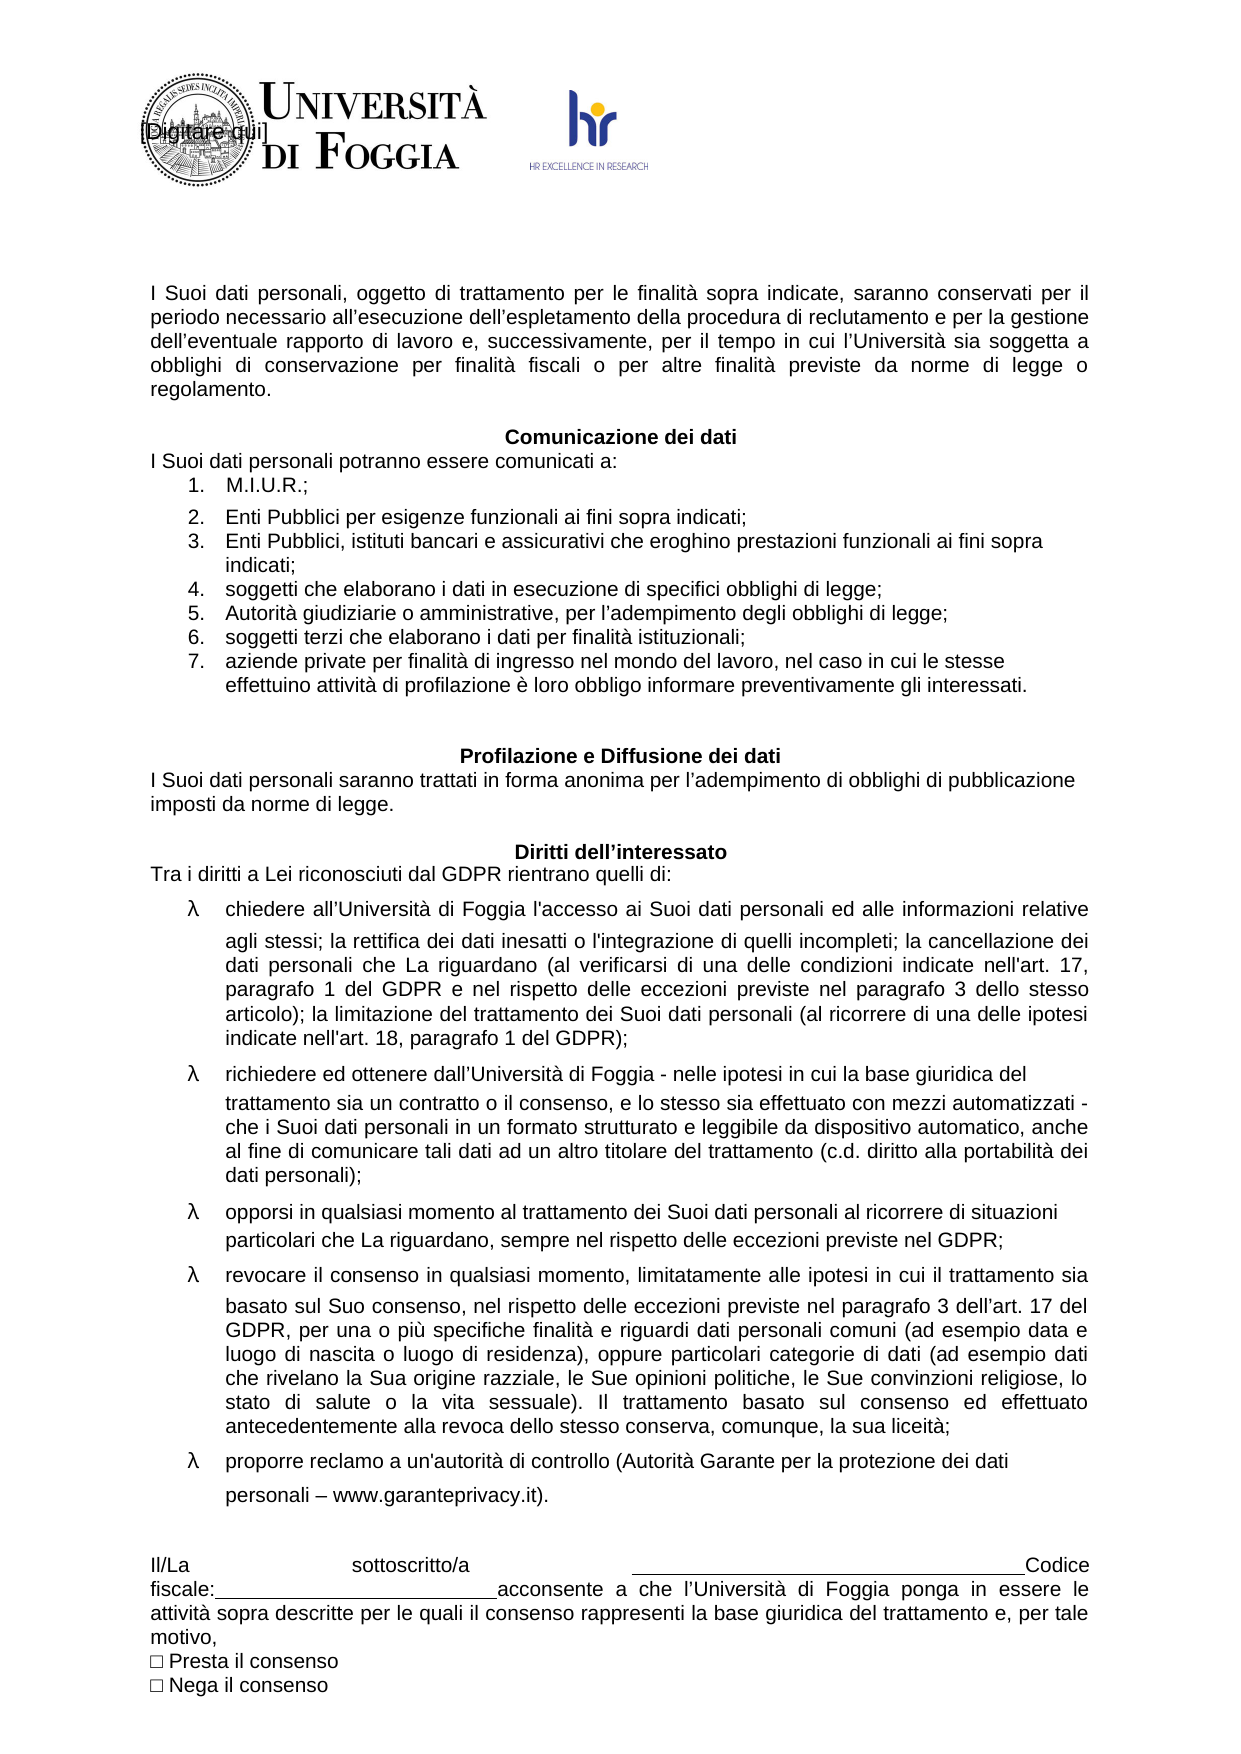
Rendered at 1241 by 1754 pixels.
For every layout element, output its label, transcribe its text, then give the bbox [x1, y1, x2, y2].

text I Suoi dati personali, oggetto di trattamento per le finalità sopra indicate, saranno conservati per il periodo necessario all’esecuzione dell’espletamento della procedura di reclutamento e per la gestione dell’eventuale rapporto di lavoro e, successivamente, per il tempo in cui l’Università sia soggetta a obblighi di conservazione per finalità fiscali o per altre finalità previste da norme di legge o regolamento. [150, 281, 1090, 400]
text Il/La sottoscritto/a Codice fiscale: acconsente a che l’Università di Foggia ponga in essere le attività sopra descritte per le quali il consenso rappresenti la base giuridica del trattamento e, per tale motivo, [150, 1553, 1091, 1648]
list Enti Pubblici, istituti bancari e assicurativi che eroghino prestazioni funzionali ai fini sopra indicati; [188, 529, 1090, 577]
text I Suoi dati personali saranno trattati in forma anonima per l’adempimento di obblighi di pubblicazione imposti da norme di legge. [150, 768, 1103, 816]
list chiedere all’Università di Foggia l'accesso ai Suoi dati personali ed alle informazioni relative agli stessi; la rettifica dei dati inesatti o l'integrazione di quelli incompleti; la cancellazione dei dati personali che La riguardano (al verificarsi di una delle condizioni indicate nell'art. 17, paragrafo 1 del GDPR e nel rispetto delle eccezioni previste nel paragrafo 3 dello stesso articolo); la limitazione del trattamento dei Suoi dati personali (al ricorrere di una delle ipotesi indicate nell'art. 18, paragrafo 1 del GDPR); [188, 886, 1090, 1049]
text Diritti dell’interessato [464, 840, 777, 864]
list proporre reclamo a un'autorità di controllo (Autorità Garante per la protezione dei dati personali – www.garanteprivacy.it). [188, 1438, 1089, 1507]
list richiedere ed ottenere dall’Università di Foggia - nelle ipotesi in cui la base giuridica del [188, 1050, 1103, 1089]
picture [137, 70, 493, 189]
text I Suoi dati personali potranno essere comunicati a: 1. M.I.U.R.; [150, 448, 634, 496]
text Tra i diritti a Lei riconosciuti dal GDPR rientrano quelli di: [150, 864, 1103, 886]
text Comunicazione dei dati [464, 424, 777, 448]
list opporsi in qualsiasi momento al trattamento dei Suoi dati personali al ricorrere di situazioni [188, 1187, 1103, 1227]
list soggetti che elaborano i dati in esecuzione di specifici obblighi di legge; [188, 577, 1103, 601]
list revocare il consenso in qualsiasi momento, limitatamente alle ipotesi in cui il trattamento sia basato sul Suo consenso, nel rispetto delle eccezioni previste nel paragrafo 3 dell’art. 17 del GDPR, per una o più specifiche finalità e riguardi dati personali comuni (ad esempio data e luogo di nascita o luogo di residenza), oppure particolari categorie di dati (ad esempio dati che rivelano la Sua origine razziale, le Sue opinioni politiche, le Sue convinzioni religiose, lo stato di salute o la vita sessuale). Il trattamento basato sul consenso ed effettuato antecedentemente alla revoca dello stesso conserva, comunque, la sua liceità; [188, 1252, 1089, 1438]
list soggetti terzi che elaborano i dati per finalità istituzionali; [188, 624, 1103, 648]
list Enti Pubblici per esigenze funzionali ai fini sopra indicati; [188, 505, 1103, 529]
list Nega il consenso [150, 1672, 1103, 1696]
text Profilazione e Diffusione dei dati [459, 744, 1103, 768]
list Autorità giudiziarie o amministrative, per l’adempimento degli obblighi di legge; [188, 601, 1103, 624]
list aziende private per finalità di ingresso nel mondo del lavoro, nel caso in cui le stesse effettuino attività di profilazione è loro obbligo informare preventivamente gli interessati. [188, 648, 1090, 696]
picture [530, 90, 648, 170]
list Presta il consenso [150, 1648, 1103, 1672]
text trattamento sia un contratto o il consenso, e lo stesso sia effettuato con mezzi automatizzati - che i Suoi dati personali in un formato strutturato e leggibile da dispositivo automatico, anche al fine di comunicare tali dati ad un altro titolare del trattamento (c.d. diritto alla portabilità dei dati personali); [225, 1091, 1090, 1187]
text particolari che La riguardano, sempre nel rispetto delle eccezioni previste nel GDPR; [225, 1230, 1103, 1252]
